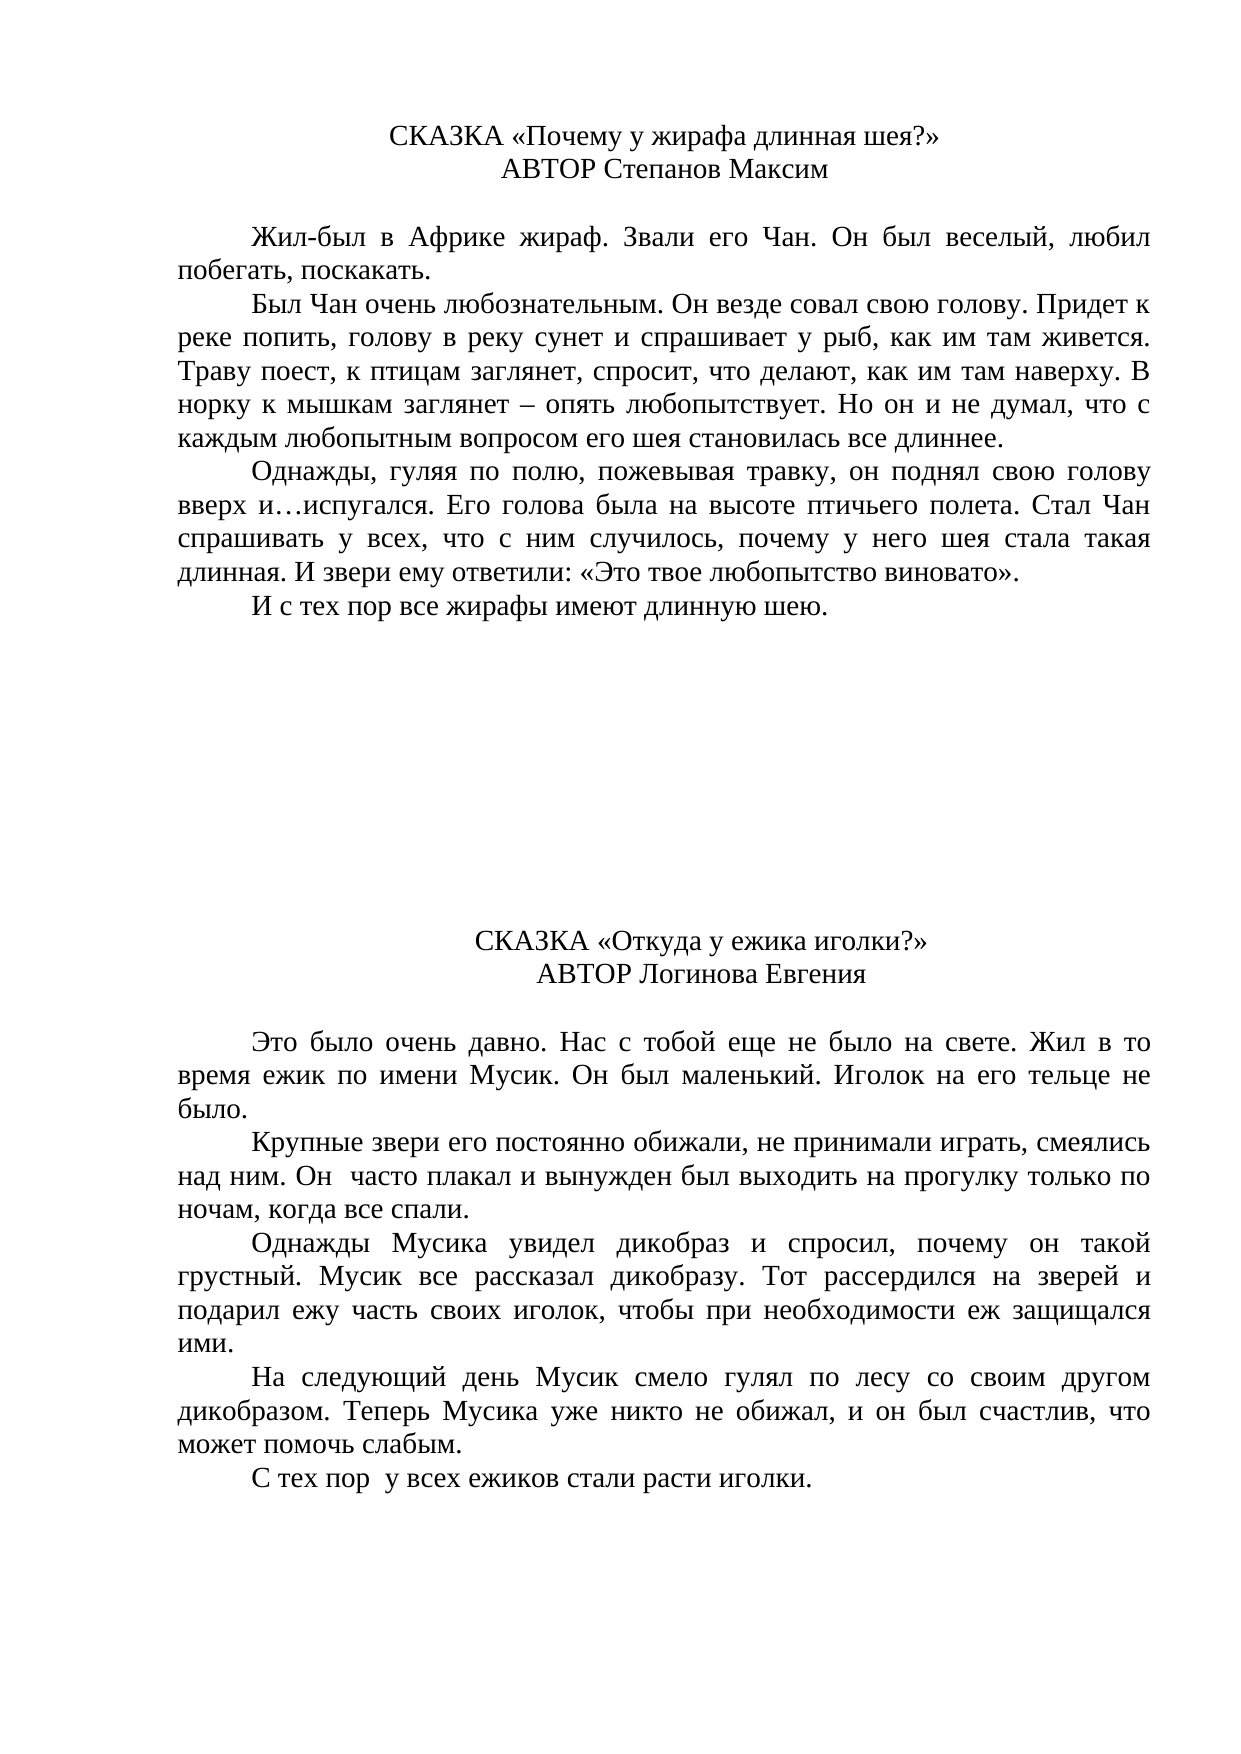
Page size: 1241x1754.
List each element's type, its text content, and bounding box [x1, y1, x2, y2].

text Однажды, гуляя по полю, пожевывая травку, он поднял свою голову вверх и…испугался. Его голова была на высоте птичьего полета. Стал Чан спрашивать у всех, что с ним случилось, почему у него шея стала такая длинная. И звери ему ответили: «Это твое любопытство виновато». [177, 453, 1152, 588]
text АВТОР Логинова Евгения [177, 957, 1152, 990]
text Крупные звери его постоянно обижали, не принимали играть, смеялись над ним. Он часто плакал и вынужден был выходить на прогулку только по ночам, когда все спали. [177, 1124, 1152, 1225]
text Был Чан очень любознательным. Он везде совал свою голову. Придет к реке попить, голову в реку сунет и спрашивает у рыб, как им там живется. Траву поест, к птицам заглянет, спросит, что делают, как им там наверху. В норку к мышкам заглянет – опять любопытствует. Но он и не думал, что с каждым любопытным вопросом его шея становилась все длиннее. [177, 286, 1152, 453]
text Это было очень давно. Нас с тобой еще не было на свете. Жил в то время ежик по имени Мусик. Он был маленький. Иголок на его тельце не было. [177, 1024, 1152, 1124]
text СКАЗКА «Почему у жирафа длинная шея?» [177, 118, 1152, 152]
text АВТОР Степанов Максим [177, 152, 1152, 185]
text СКАЗКА «Откуда у ежика иголки?» [177, 923, 1152, 957]
text С тех пор у всех ежиков стали расти иголки. [177, 1460, 1152, 1493]
text И с тех пор все жирафы имеют длинную шею. [177, 588, 1152, 621]
text Однажды Мусика увидел дикобраз и спросил, почему он такой грустный. Мусик все рассказал дикобразу. Тот рассердился на зверей и подарил ежу часть своих иголок, чтобы при необходимости еж защищался ими. [177, 1225, 1152, 1359]
text Жил-был в Африке жираф. Звали его Чан. Он был веселый, любил побегать, поскакать. [177, 219, 1152, 286]
text На следующий день Мусик смело гулял по лесу со своим другом дикобразом. Теперь Мусика уже никто не обижал, и он был счастлив, что может помочь слабым. [177, 1359, 1152, 1460]
